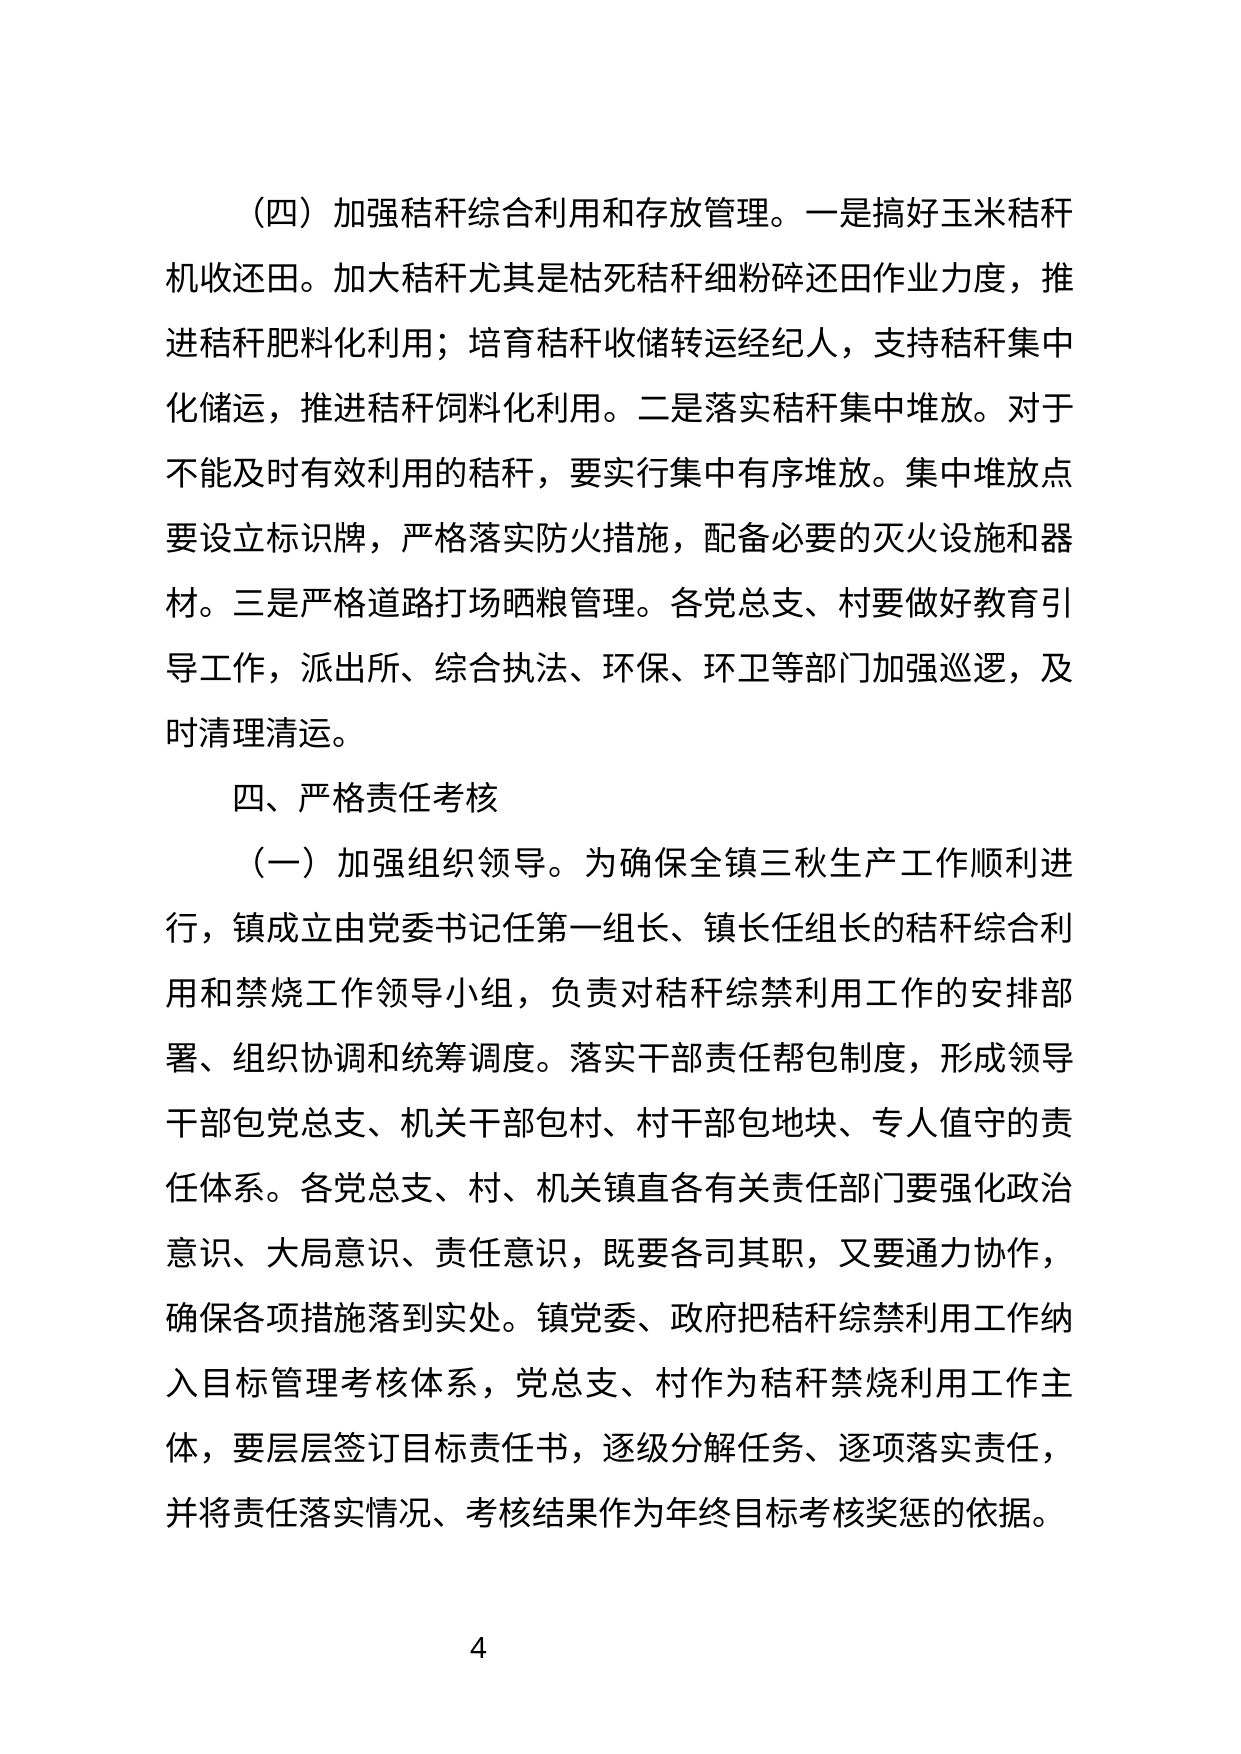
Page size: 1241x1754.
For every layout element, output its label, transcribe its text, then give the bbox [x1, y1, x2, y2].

text （四）加强秸秆综合利用和存放管理。一是搞好玉米秸秆机收还田。加大秸秆尤其是枯死秸秆细粉碎还田作业力度，推进秸秆肥料化利用；培育秸秆收储转运经纪人，支持秸秆集中化储运，推进秸秆饲料化利用。二是落实秸秆集中堆放。对于不能及时有效利用的秸秆，要实行集中有序堆放。集中堆放点要设立标识牌，严格落实防火措施，配备必要的灭火设施和器材。三是严格道路打场晒粮管理。各党总支、村要做好教育引导工作，派出所、综合执法、环保、环卫等部门加强巡逻，及时清理清运。 [165, 178, 1075, 763]
text 四、严格责任考核 [165, 763, 1075, 828]
text （一）加强组织领导。为确保全镇三秋生产工作顺利进行，镇成立由党委书记任第一组长、镇长任组长的秸秆综合利用和禁烧工作领导小组，负责对秸秆综禁利用工作的安排部署、组织协调和统筹调度。落实干部责任帮包制度，形成领导干部包党总支、机关干部包村、村干部包地块、专人值守的责任体系。各党总支、村、机关镇直各有关责任部门要强化政治意识、大局意识、责任意识，既要各司其职，又要通力协作，确保各项措施落到实处。镇党委、政府把秸秆综禁利用工作纳入目标管理考核体系，党总支、村作为秸秆禁烧利用工作主体，要层层签订目标责任书，逐级分解任务、逐项落实责任，并将责任落实情况、考核结果作为年终目标考核奖惩的依据。 [165, 828, 1075, 1543]
